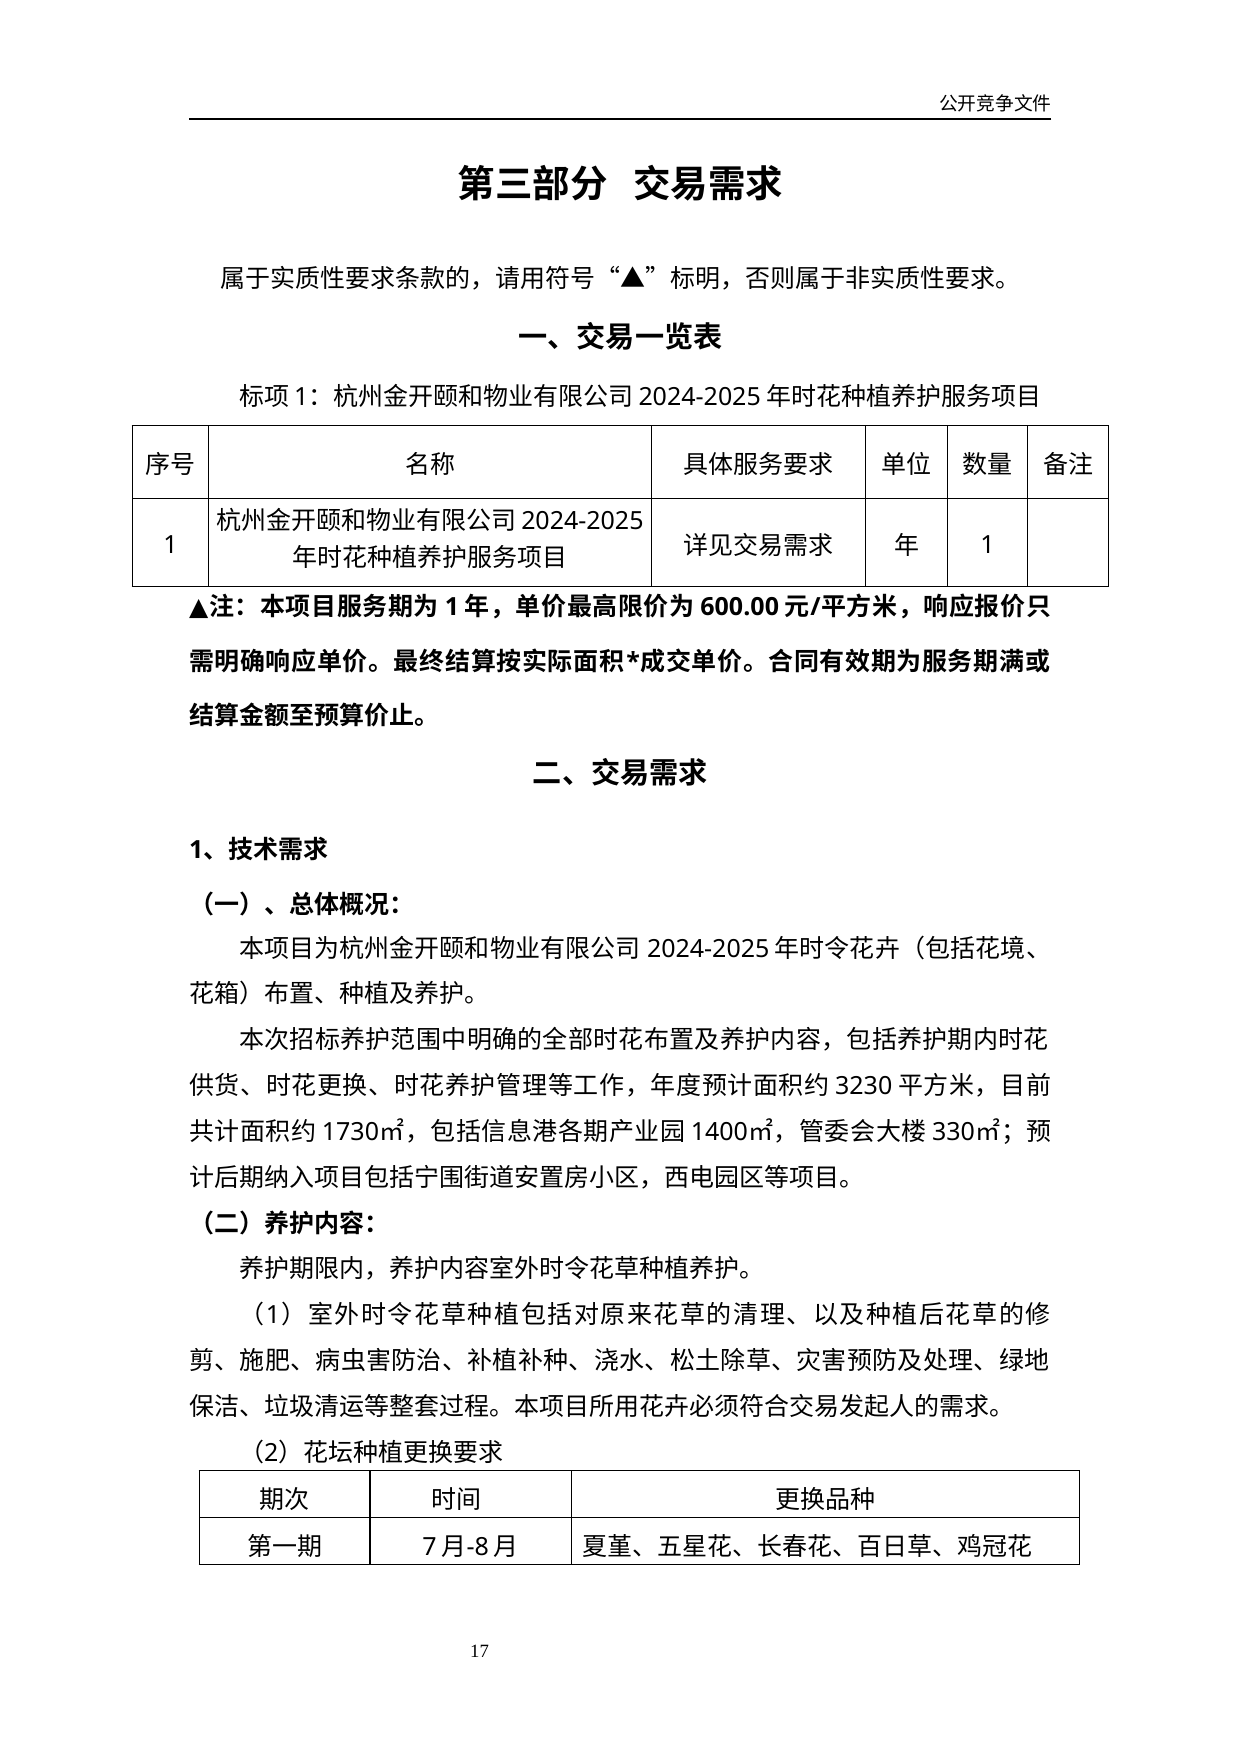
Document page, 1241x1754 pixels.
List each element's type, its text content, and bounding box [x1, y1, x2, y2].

table_header 备注 [1028, 426, 1108, 498]
text （1）室外时令花草种植包括对原来花草的清理、以及种植后花草的修剪、施肥、病虫害防治、补植补种、浇水、松土除草、灾害预防及处理、绿地保洁、垃圾清运等整套过程。本项目所用花卉必须符合交易发起人的需求。 [189, 1287, 1051, 1424]
text （2）花坛种植更换要求 [189, 1424, 1051, 1470]
table_header 时间 [371, 1471, 571, 1517]
table_cell 1 [133, 499, 208, 586]
text ▲注：本项目服务期为1年，单价最高限价为600.00元/平方米，响应报价只需明确响应单价。最终结算按实际面积*成交单价。合同有效期为服务期满或结算金额至预算价止。 [189, 587, 1051, 732]
table_cell 杭州金开颐和物业有限公司2024-2025年时花种植养护服务项目 [209, 499, 651, 586]
text 一、交易一览表 [189, 313, 1051, 356]
text 本次招标养护范围中明确的全部时花布置及养护内容，包括养护期内时花供货、时花更换、时花养护管理等工作，年度预计面积约3230平方米，目前共计面积约1730㎡，包括信息港各期产业园1400㎡，管委会大楼330㎡；预计后期纳入项目包括宁围街道安置房小区，西电园区等项目。 [189, 1012, 1051, 1195]
table_cell 1 [948, 499, 1027, 586]
text 第三部分 交易需求 [189, 153, 1051, 208]
table_cell 夏堇、五星花、长春花、百日草、鸡冠花 [572, 1518, 1079, 1564]
table_header 名称 [209, 426, 651, 498]
table_cell 年 [866, 499, 947, 586]
table_header 更换品种 [572, 1471, 1079, 1517]
text 1、技术需求 [189, 830, 1051, 866]
text 养护期限内，养护内容室外时令花草种植养护。 [189, 1241, 1051, 1287]
table_cell 第一期 [200, 1518, 369, 1564]
table_header 单位 [866, 426, 947, 498]
table_header 具体服务要求 [652, 426, 865, 498]
text （二）养护内容： [189, 1195, 1051, 1241]
text 标项1：杭州金开颐和物业有限公司2024-2025年时花种植养护服务项目 [189, 377, 1051, 413]
table_cell 详见交易需求 [652, 499, 865, 586]
text 本项目为杭州金开颐和物业有限公司2024-2025年时令花卉（包括花境、花箱）布置、种植及养护。 [189, 920, 1051, 1012]
table_header 序号 [133, 426, 208, 498]
table_header 数量 [948, 426, 1027, 498]
text （一）、总体概况： [189, 884, 1051, 920]
text 属于实质性要求条款的，请用符号“▲”标明，否则属于非实质性要求。 [189, 259, 1051, 295]
table_cell 7月-8月 [371, 1518, 571, 1564]
text 二、交易需求 [189, 750, 1051, 792]
table_header 期次 [200, 1471, 369, 1517]
table_cell [1028, 499, 1108, 586]
